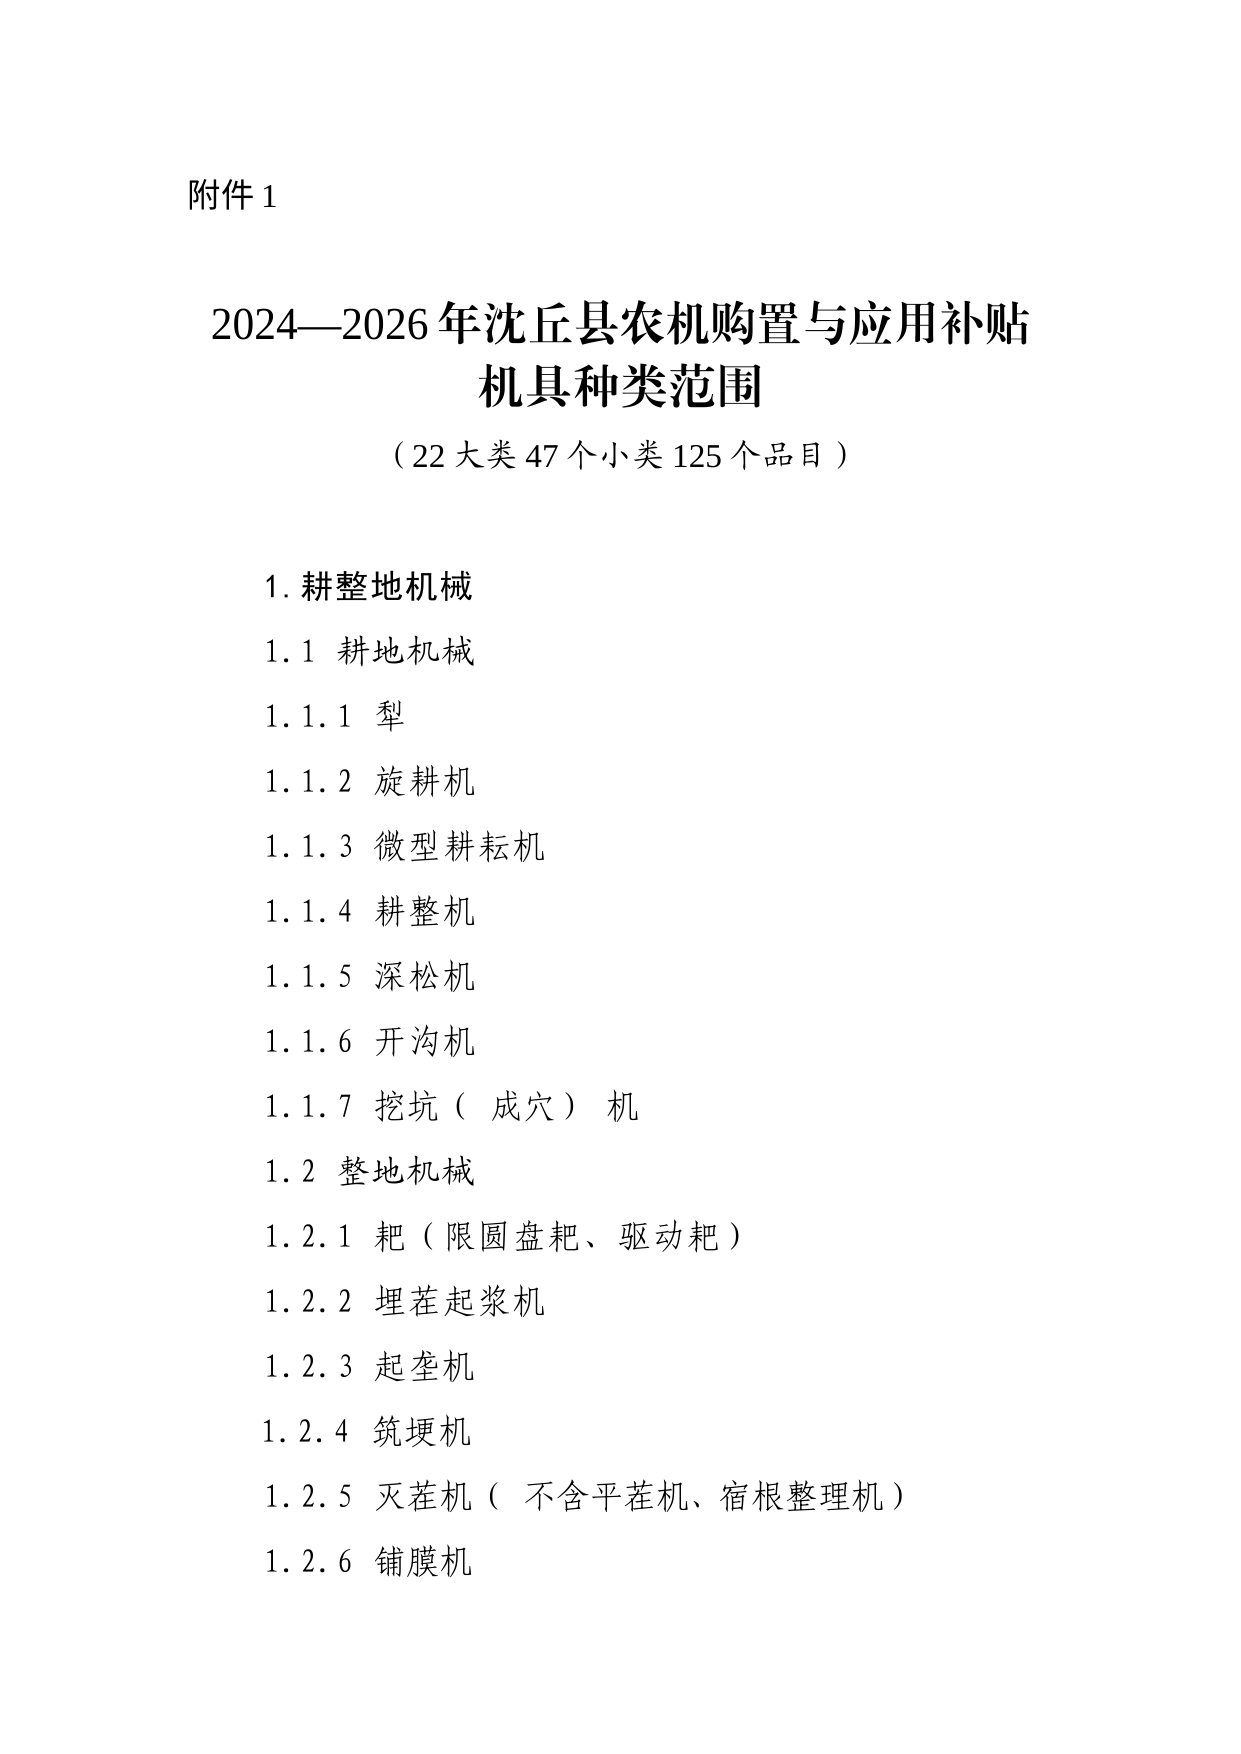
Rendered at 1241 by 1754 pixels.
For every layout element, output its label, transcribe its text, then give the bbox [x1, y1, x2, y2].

list 1.1.5 深松机 [264, 942, 1053, 1007]
list 1.2.6 铺膜机 [264, 1527, 1053, 1592]
list 1.2.3 起垄机 [264, 1332, 1053, 1397]
subtitle 机具种类范围 [187, 357, 1053, 422]
list 1.2.1 耙（限圆盘耙、驱动耙） [264, 1202, 1053, 1267]
list 1.1.4 耕整机 [264, 877, 1053, 942]
list 1.1.2 旋耕机 [264, 747, 1053, 812]
list 1.2.5 灭茬机（ 不含平茬机、宿根整理机） [264, 1462, 1053, 1527]
text 1.2.4 筑埂机 [187, 1397, 1053, 1462]
list 1.2 整地机械 [264, 1137, 1053, 1202]
list 1.1.3 微型耕耘机 [264, 812, 1053, 877]
subtitle 2024—2026年沈丘县农机购置与应用补贴 [187, 292, 1053, 357]
text 附件1 [187, 162, 1053, 227]
list 1.1.1 犁 [264, 682, 1053, 747]
list 1.耕整地机械 [264, 552, 1053, 617]
list 1.1 耕地机械 [264, 617, 1053, 682]
text （22大类47个小类125个品目） [187, 422, 1053, 487]
list 1.2.2 埋茬起浆机 [264, 1267, 1053, 1332]
list 1.1.6 开沟机 [264, 1007, 1053, 1072]
list 1.1.7 挖坑（ 成穴） 机 [264, 1072, 1053, 1137]
